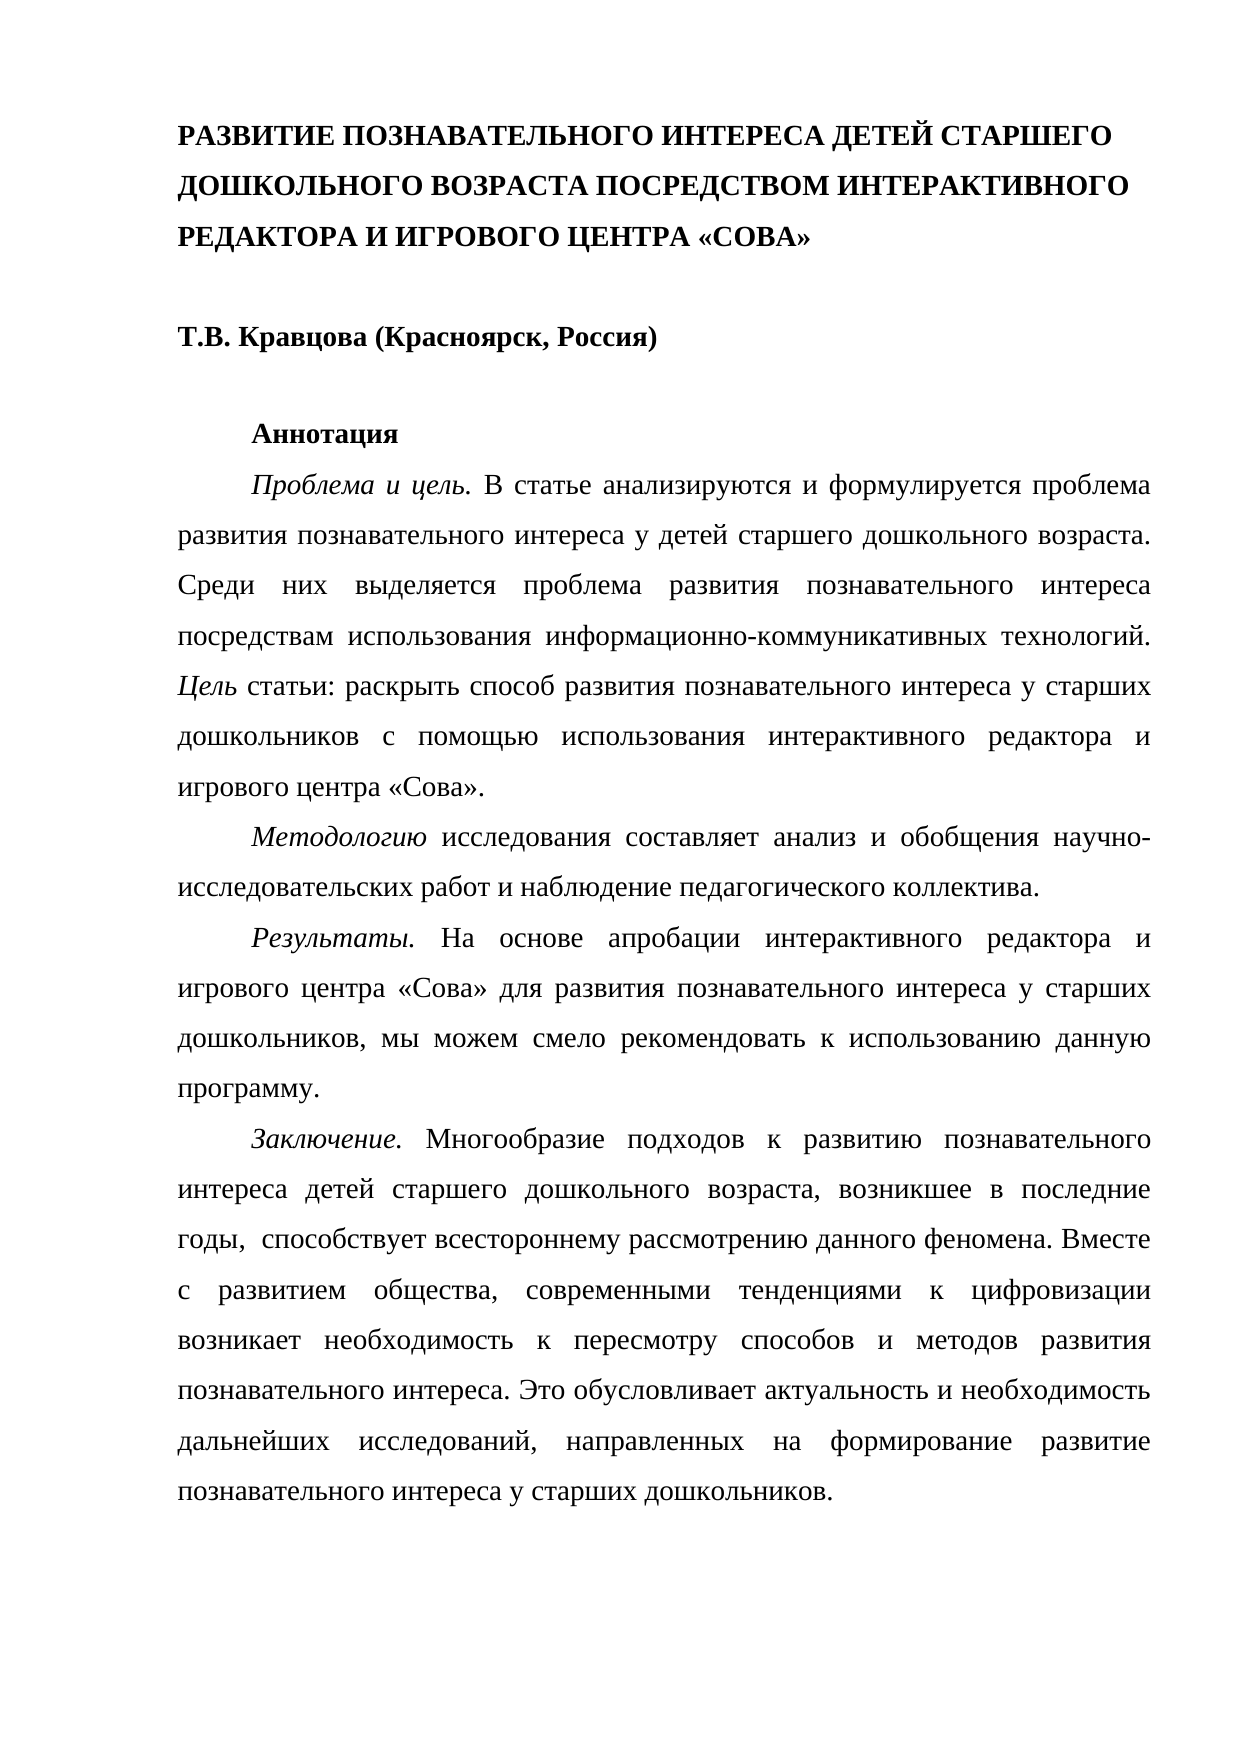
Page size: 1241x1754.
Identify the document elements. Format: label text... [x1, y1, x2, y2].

text Результаты. На основе апробации интерактивного редактора и игрового центра «Сова» для развития познавательного интереса у старших дошкольников, мы можем смело рекомендовать к использованию данную программу. [177, 920, 1152, 1104]
text РАЗВИТИЕ ПОЗНАВАТЕЛЬНОГО ИНТЕРЕСА ДЕТЕЙ СТАРШЕГО ДОШКОЛЬНОГО ВОЗРАСТА ПОСРЕДСТВОМ ИНТЕРАКТИВНОГО РЕДАКТОРА И ИГРОВОГО ЦЕНТРА «СОВА» [177, 118, 1152, 252]
text Проблема и цель. В статье анализируются и формулируется проблема развития познавательного интереса у детей старшего дошкольного возраста. Среди них выделяется проблема развития познавательного интереса посредствам использования информационно-коммуникативных технологий. Цель статьи: раскрыть способ развития познавательного интереса у старших дошкольников с помощью использования интерактивного редактора и игрового центра «Сова». [177, 467, 1152, 802]
text Т.В. Кравцова (Красноярск, Россия) [177, 319, 1152, 353]
text Аннотация [177, 417, 1152, 450]
text Заключение. Многообразие подходов к развитию познавательного интереса детей старшего дошкольного возраста, возникшее в последние годы, способствует всестороннему рассмотрению данного феномена. Вместе с развитием общества, современными тенденциями к цифровизации возникает необходимость к пересмотру способов и методов развития познавательного интереса. Это обусловливает актуальность и необходимость дальнейших исследований, направленных на формирование развитие познавательного интереса у старших дошкольников. [177, 1121, 1152, 1507]
text Методологию исследования составляет анализ и обобщения научно-исследовательских работ и наблюдение педагогического коллектива. [177, 819, 1152, 903]
